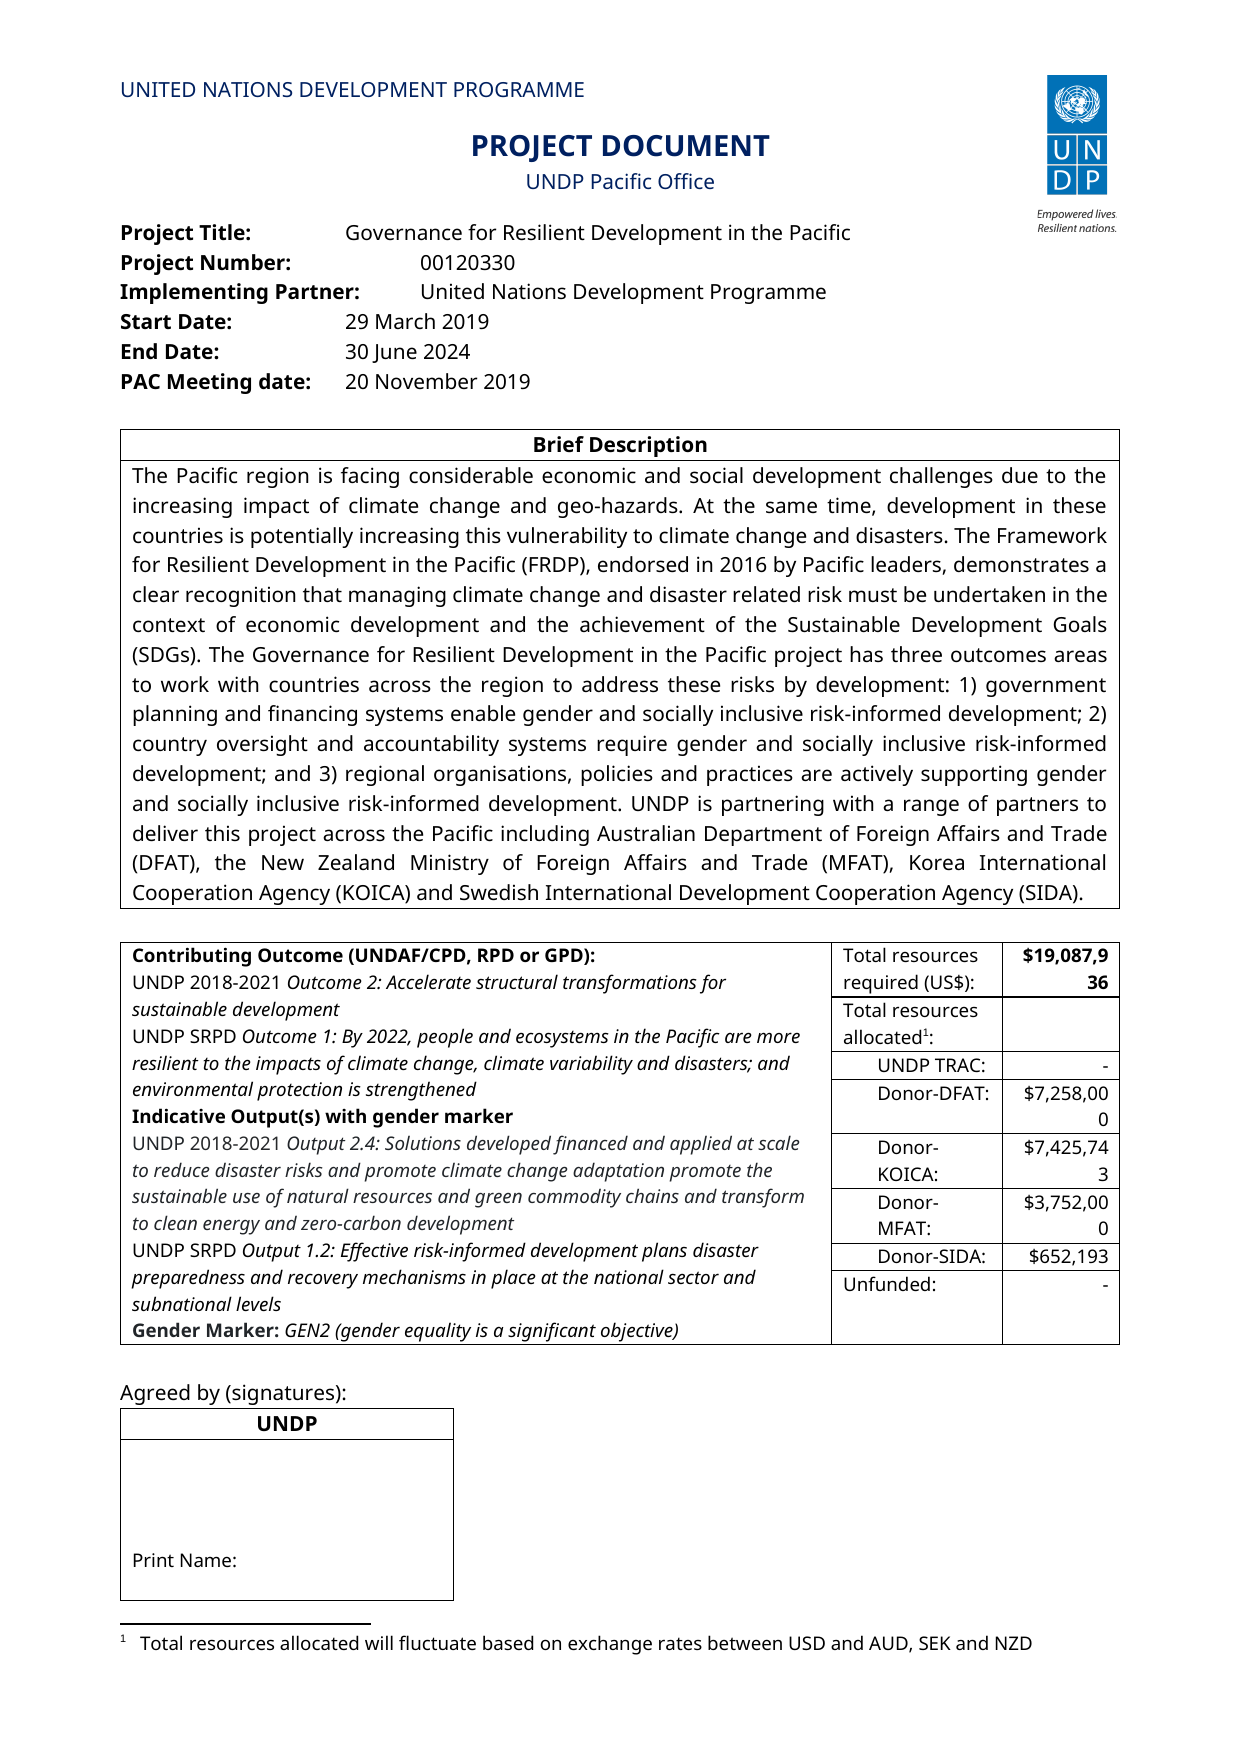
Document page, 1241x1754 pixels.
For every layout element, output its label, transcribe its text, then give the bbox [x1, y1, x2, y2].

text Project Number: 00120330 [120, 248, 1120, 276]
text End Date: 30 June 2024 [120, 337, 1120, 365]
table_cell Print Name: [121, 1440, 453, 1600]
text Implementing Partner: United Nations Development Programme [120, 277, 1120, 306]
table_cell Donor-SIDA: [832, 1244, 1002, 1270]
text Agreed by (signatures): [120, 1378, 1120, 1407]
table_header Total resources required (US$): [832, 943, 1002, 996]
table_cell Donor-MFAT: [832, 1189, 1002, 1242]
text Project Title: Governance for Resilient Development in the Pacific [120, 218, 1120, 246]
table_cell Donor-DFAT: [832, 1080, 1002, 1133]
table_cell UNDP TRAC: [832, 1052, 1002, 1079]
table_cell [1003, 998, 1119, 1051]
table_header $19,087,936 [1003, 943, 1119, 996]
table_cell - [1003, 1052, 1119, 1079]
table_cell - [1003, 1271, 1119, 1344]
text PAC Meeting date: 20 November 2019 [120, 367, 1120, 395]
table_cell $3,752,000 [1003, 1189, 1119, 1242]
table_cell $7,258,000 [1003, 1080, 1119, 1133]
table_header Brief Description [121, 430, 1119, 460]
table_cell $652,193 [1003, 1244, 1119, 1270]
table_cell Donor-KOICA: [832, 1134, 1002, 1188]
table_header Contributing Outcome (UNDAF/CPD, RPD or GPD): UNDP 2018-2021 Outcome 2: Accelerate structural transformations for sustainable development UNDP SRPD Outcome 1: By 2022, people and ecosystems in the Pacific are more resilient to the impacts of climate change, climate variability and disasters; and environmental protection is strengthened Indicative Output(s) with gender marker UNDP 2018-2021 Output 2.4: Solutions developed financed and applied at scale to reduce disaster risks and promote climate change adaptation promote the sustainable use of natural resources and green commodity chains and transform to clean energy and zero-carbon development UNDP SRPD Output 1.2: Effective risk-informed development plans disaster preparedness and recovery mechanisms in place at the national sector and subnational levels Gender Marker: GEN2 (gender equality is a significant objective) [121, 943, 831, 1344]
table_cell Total resources allocated: [832, 998, 1002, 1051]
table_cell The Pacific region is facing considerable economic and social development challenges due to the increasing impact of climate change and geo-hazards. At the same time, development in these countries is potentially increasing this vulnerability to climate change and disasters. The Framework for Resilient Development in the Pacific (FRDP), endorsed in 2016 by Pacific leaders, demonstrates a clear recognition that managing climate change and disaster related risk must be undertaken in the context of economic development and the achievement of the Sustainable Development Goals (SDGs). The Governance for Resilient Development in the Pacific project has three outcomes areas to work with countries across the region to address these risks by development: 1) government planning and financing systems enable gender and socially inclusive risk-informed development; 2) country oversight and accountability systems require gender and socially inclusive risk-informed development; and 3) regional organisations, policies and practices are actively supporting gender and socially inclusive risk-informed development. UNDP is partnering with a range of partners to deliver this project across the Pacific including Australian Department of Foreign Affairs and Trade (DFAT), the New Zealand Ministry of Foreign Affairs and Trade (MFAT), Korea International Cooperation Agency (KOICA) and Swedish International Development Cooperation Agency (SIDA). [121, 461, 1119, 908]
picture [1037, 75, 1117, 218]
table_header UNDP [121, 1409, 453, 1439]
table_cell Unfunded: [832, 1271, 1002, 1344]
text Start Date: 29 March 2019 [120, 307, 1120, 336]
table_cell $7,425,743 [1003, 1134, 1119, 1188]
